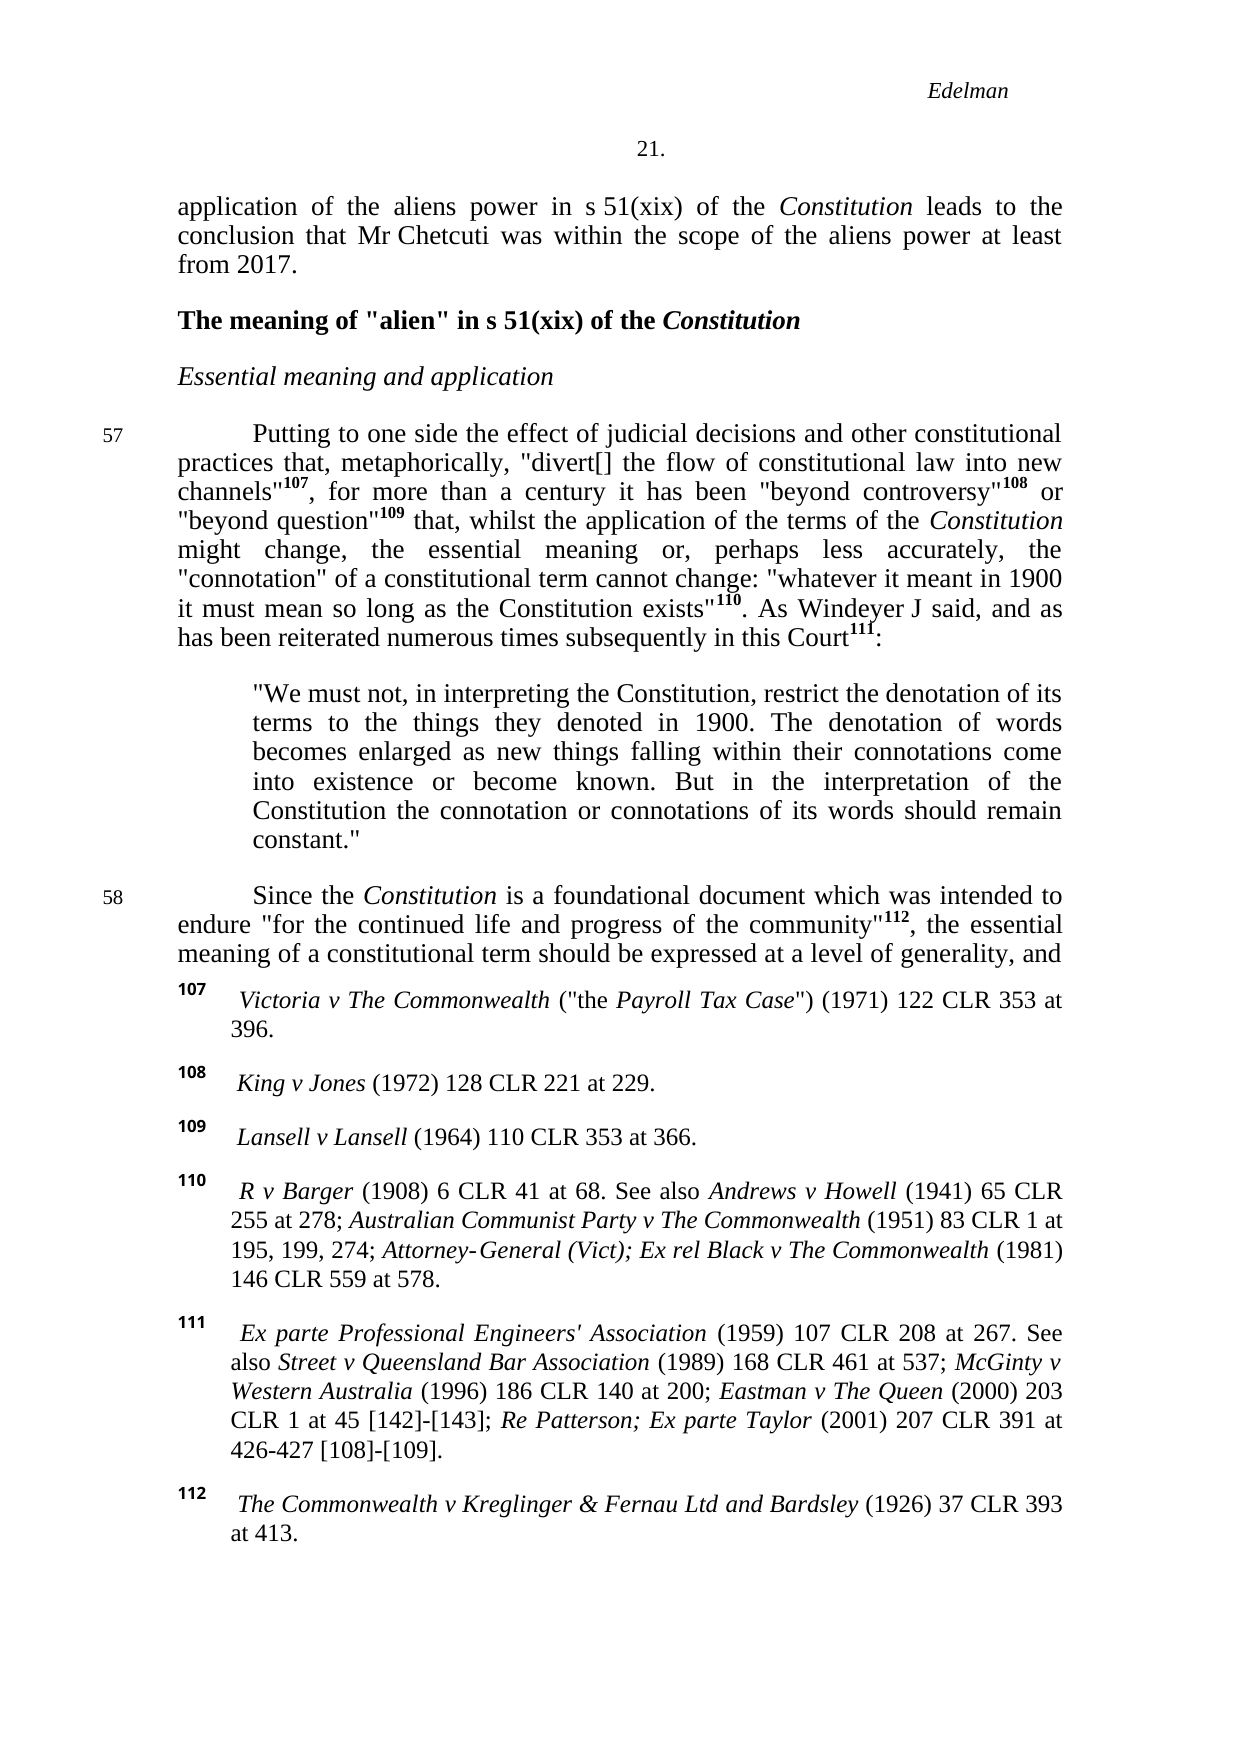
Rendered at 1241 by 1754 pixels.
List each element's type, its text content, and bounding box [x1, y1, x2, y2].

subtitle The meaning of "alien" in s 51(xix) of the Constitution [177, 306, 1063, 335]
text "We must not, in interpreting the Constitution, restrict the denotation of its terms to the things they denoted in 1900. The denotation of words becomes enlarged as new things falling within their connotations come into existence or become known. But in the interpretation of the Constitution the connotation or connotations of its words should remain constant." [252, 679, 1063, 854]
subtitle Essential meaning and application [177, 362, 1063, 392]
list Putting to one side the effect of judicial decisions and other constitutional practices that, metaphorically, "divert[] the flow of constitutional law into new channels", for more than a century it has been "beyond controversy" or "beyond question" that, whilst the application of the terms of the Constitution might change, the essential meaning or, perhaps less accurately, the "connotation" of a constitutional term cannot change: "whatever it meant in 1900 it must mean so long as the Constitution exists". As Windeyer J said, and as has been reiterated numerous times subsequently in this Court: [102, 419, 1063, 652]
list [102, 192, 1063, 279]
list Since the Constitution is a foundational document which was intended to endure "for the continued life and progress of the community", the essential meaning of a constitutional term should be expressed at a level of generality, and with sufficient abstraction from specific detail, to permit the term to be applied to new circumstances and with the benefit of developed understandings with due fidelity to the unchanged purposes underlying both the term and the Constitution. Hence, when interpreting the meaning of the term "foreign power" in s 44(i) of the Constitution, that expression has been accurately understood as "an abstract concept apt to describe different nation states at different times according to their circumstances". As McHugh J said in Re Patterson; Ex parte Taylor, "[t]his method of interpretation is equally applicable to the term 'aliens' in s 51(xix) of the Constitution". [102, 881, 1063, 969]
